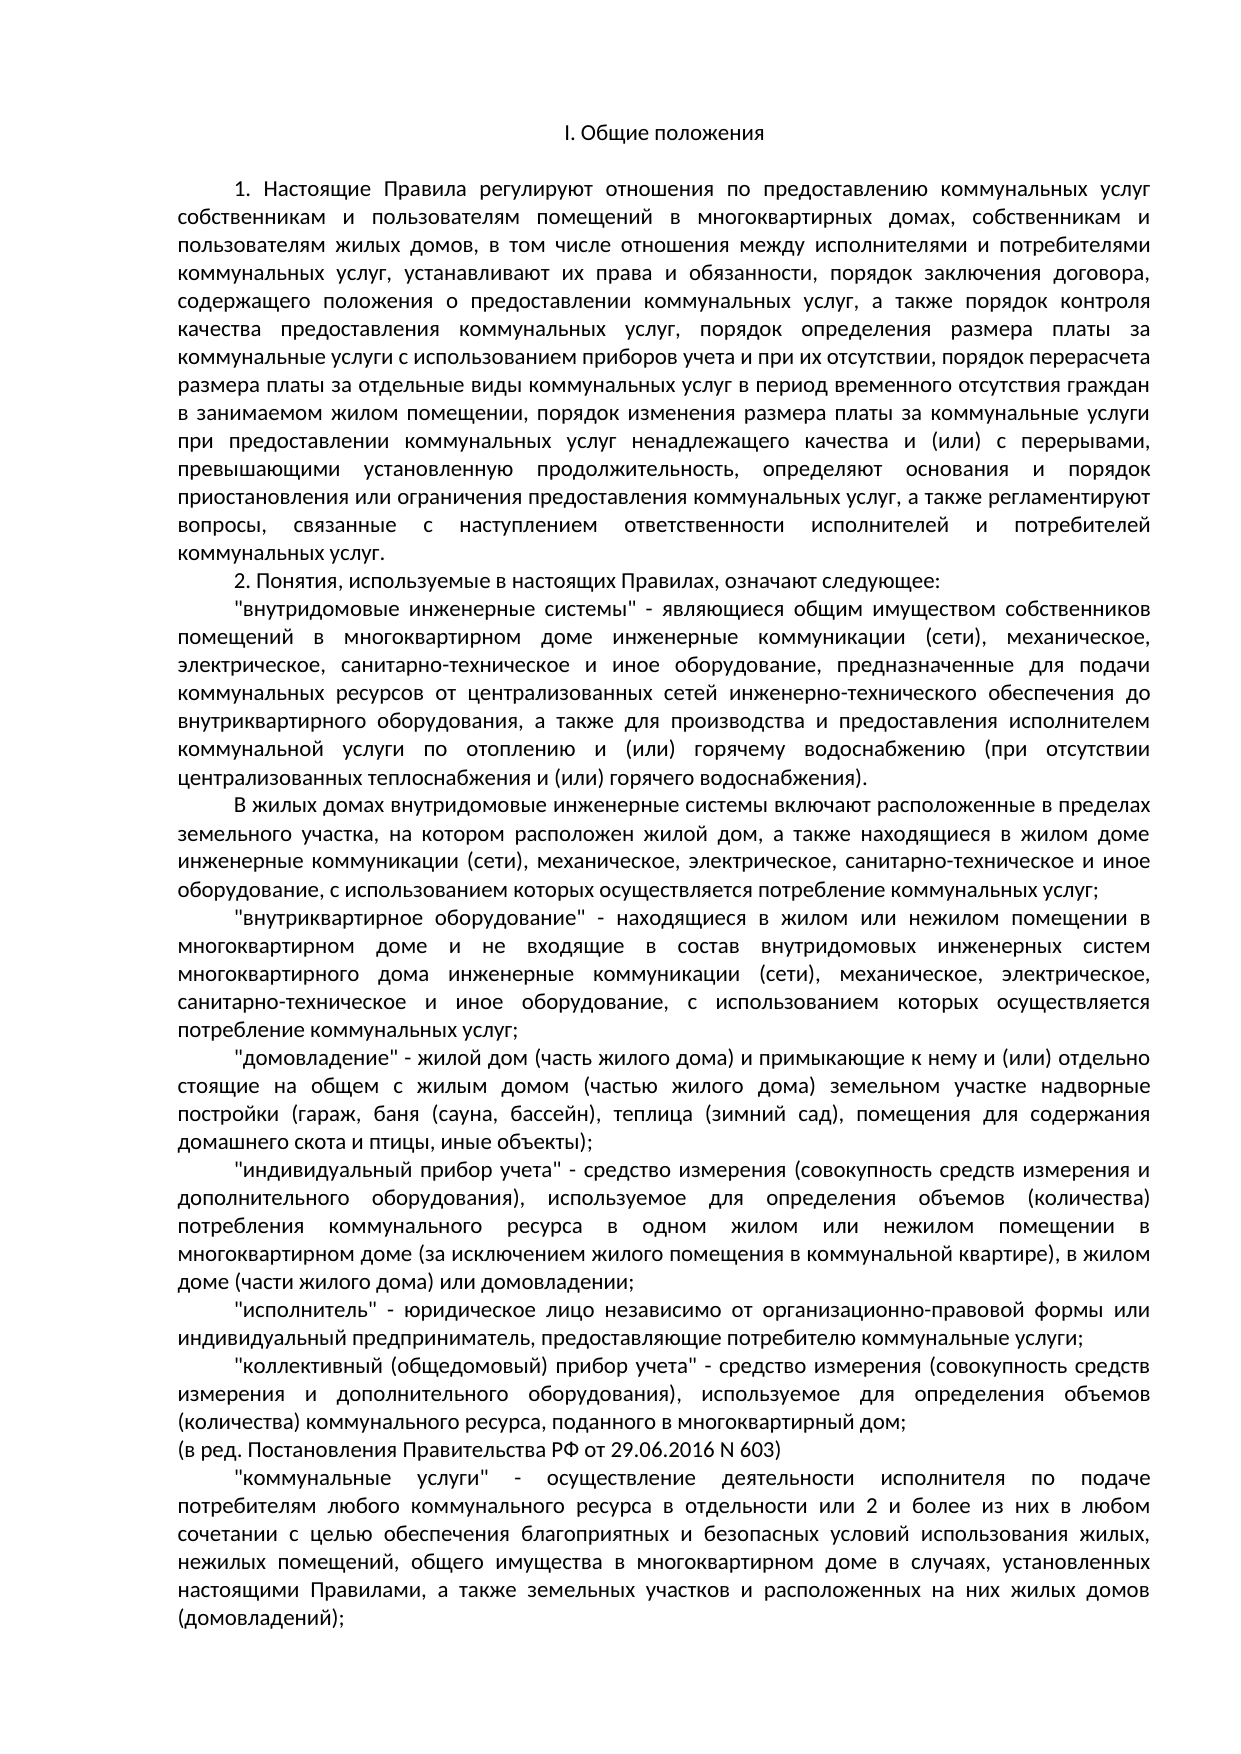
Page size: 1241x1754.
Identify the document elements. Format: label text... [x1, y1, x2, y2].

text "домовладение" - жилой дом (часть жилого дома) и примыкающие к нему и (или) отдельно стоящие на общем с жилым домом (частью жилого дома) земельном участке надворные постройки (гараж, баня (сауна, бассейн), теплица (зимний сад), помещения для содержания домашнего скота и птицы, иные объекты); [177, 1043, 1152, 1155]
text "исполнитель" - юридическое лицо независимо от организационно-правовой формы или индивидуальный предприниматель, предоставляющие потребителю коммунальные услуги; [177, 1295, 1152, 1351]
text "индивидуальный прибор учета" - средство измерения (совокупность средств измерения и дополнительного оборудования), используемое для определения объемов (количества) потребления коммунального ресурса в одном жилом или нежилом помещении в многоквартирном доме (за исключением жилого помещения в коммунальной квартире), в жилом доме (части жилого дома) или домовладении; [177, 1155, 1152, 1295]
text "коллективный (общедомовый) прибор учета" - средство измерения (совокупность средств измерения и дополнительного оборудования), используемое для определения объемов (количества) коммунального ресурса, поданного в многоквартирный дом; [177, 1351, 1152, 1435]
text "внутридомовые инженерные системы" - являющиеся общим имуществом собственников помещений в многоквартирном доме инженерные коммуникации (сети), механическое, электрическое, санитарно-техническое и иное оборудование, предназначенные для подачи коммунальных ресурсов от централизованных сетей инженерно-технического обеспечения до внутриквартирного оборудования, а также для производства и предоставления исполнителем коммунальной услуги по отоплению и (или) горячему водоснабжению (при отсутствии централизованных теплоснабжения и (или) горячего водоснабжения). [177, 594, 1152, 791]
text "внутриквартирное оборудование" - находящиеся в жилом или нежилом помещении в многоквартирном доме и не входящие в состав внутридомовых инженерных систем многоквартирного дома инженерные коммуникации (сети), механическое, электрическое, санитарно-техническое и иное оборудование, с использованием которых осуществляется потребление коммунальных услуг; [177, 903, 1152, 1043]
text "коммунальные услуги" - осуществление деятельности исполнителя по подаче потребителям любого коммунального ресурса в отдельности или 2 и более из них в любом сочетании с целью обеспечения благоприятных и безопасных условий использования жилых, нежилых помещений, общего имущества в многоквартирном доме в случаях, установленных настоящими Правилами, а также земельных участков и расположенных на них жилых домов (домовладений); [177, 1463, 1152, 1631]
text (в ред. Постановления Правительства РФ от 29.06.2016 N 603) [177, 1435, 1152, 1463]
text 1. Настоящие Правила регулируют отношения по предоставлению коммунальных услуг собственникам и пользователям помещений в многоквартирных домах, собственникам и пользователям жилых домов, в том числе отношения между исполнителями и потребителями коммунальных услуг, устанавливают их права и обязанности, порядок заключения договора, содержащего положения о предоставлении коммунальных услуг, а также порядок контроля качества предоставления коммунальных услуг, порядок определения размера платы за коммунальные услуги с использованием приборов учета и при их отсутствии, порядок перерасчета размера платы за отдельные виды коммунальных услуг в период временного отсутствия граждан в занимаемом жилом помещении, порядок изменения размера платы за коммунальные услуги при предоставлении коммунальных услуг ненадлежащего качества и (или) с перерывами, превышающими установленную продолжительность, определяют основания и порядок приостановления или ограничения предоставления коммунальных услуг, а также регламентируют вопросы, связанные с наступлением ответственности исполнителей и потребителей коммунальных услуг. [177, 174, 1152, 566]
text В жилых домах внутридомовые инженерные системы включают расположенные в пределах земельного участка, на котором расположен жилой дом, а также находящиеся в жилом доме инженерные коммуникации (сети), механическое, электрическое, санитарно-техническое и иное оборудование, с использованием которых осуществляется потребление коммунальных услуг; [177, 791, 1152, 903]
text 2. Понятия, используемые в настоящих Правилах, означают следующее: [177, 566, 1152, 594]
text I. Общие положения [177, 118, 1152, 146]
